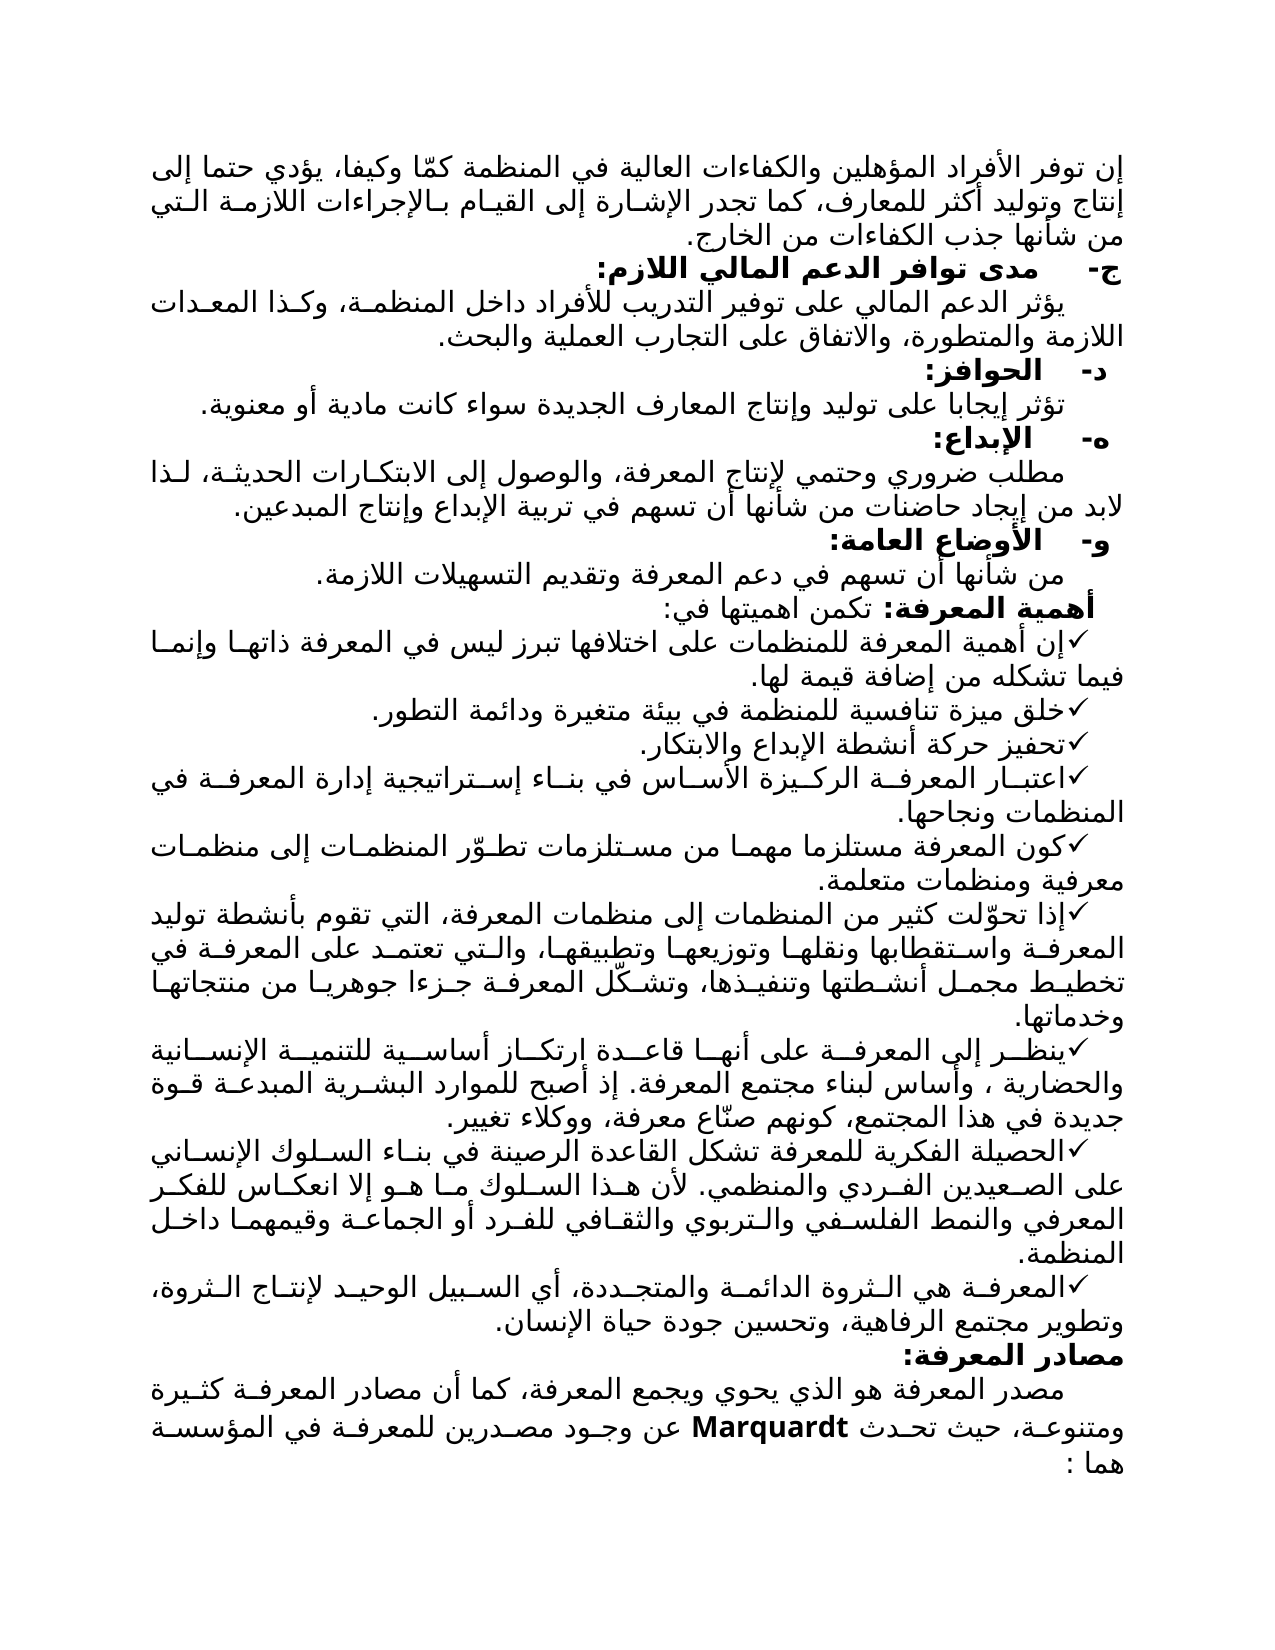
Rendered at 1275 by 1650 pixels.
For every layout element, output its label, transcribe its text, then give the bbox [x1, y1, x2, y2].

list مدى توافر الدعم المالي اللازم: [150, 252, 1087, 286]
list الحوافز: [150, 354, 1081, 388]
text مطلب ضروري وحتمي لإنتاج المعرفة، والوصول إلى الابتكارات الحديثة، لذا لابد من إيجاد حاضنات من شأنها أن تسهم في تربية الإبداع وإنتاج المبدعين. [150, 456, 1125, 523]
text مصادر المعرفة: [150, 1338, 1125, 1372]
list الإبداع: [150, 422, 1081, 456]
text مصدر المعرفة هو الذي يحوي ويجمع المعرفة، كما أن مصادر المعرفة كثيرة ومتنوعة، حيث تحدث Marquardt عن وجود مصدرين للمعرفة في المؤسسة هما : [150, 1372, 1125, 1480]
list اعتبار المعرفة الركيزة الأساس في بناء إستراتيجية إدارة المعرفة في المنظمات ونجاحها. [150, 761, 1125, 829]
text من شأنها أن تسهم في دعم المعرفة وتقديم التسهيلات اللازمة. [150, 557, 1125, 591]
list تحفيز حركة أنشطة الإبداع والابتكار. [150, 727, 1125, 761]
text يؤثر الدعم المالي على توفير التدريب للأفراد داخل المنظمة، وكذا المعدات اللازمة والمتطورة، والاتفاق على التجارب العملية والبحث. [150, 286, 1125, 354]
list أهمية المعرفة: تكمن اهميتها في: [150, 591, 1125, 625]
list خلق ميزة تنافسية للمنظمة في بيئة متغيرة ودائمة التطور. [150, 693, 1125, 727]
list إذا تحوّلت كثير من المنظمات إلى منظمات المعرفة، التي تقوم بأنشطة توليد المعرفة واستقطابها ونقلها وتوزيعها وتطبيقها، والتي تعتمد على المعرفة في تخطيط مجمل أنشطتها وتنفيذها، وتشكّل المعرفة جزءا جوهريا من منتجاتها وخدماتها. [150, 897, 1125, 1033]
text تؤثر إيجابا على توليد وإنتاج المعارف الجديدة سواء كانت مادية أو معنوية. [150, 388, 1125, 422]
list الأوضاع العامة: [150, 523, 1081, 557]
list إن أهمية المعرفة للمنظمات على اختلافها تبرز ليس في المعرفة ذاتها وإنما فيما تشكله من إضافة قيمة لها. [150, 625, 1125, 693]
text إن توفر الأفراد المؤهلين والكفاءات العالية في المنظمة كمّا وكيفا، يؤدي حتما إلى إنتاج وتوليد أكثر للمعارف، كما تجدر الإشارة إلى القيام بالإجراءات اللازمة التي من شأنها جذب الكفاءات من الخارج. [150, 150, 1125, 252]
list الحصيلة الفكرية للمعرفة تشكل القاعدة الرصينة في بناء السلوك الإنساني على الصعيدين الفردي والمنظمي. لأن هذا السلوك ما هو إلا انعكاس للفكر المعرفي والنمط الفلسفي والتربوي والثقافي للفرد أو الجماعة وقيمهما داخل المنظمة. [150, 1135, 1125, 1271]
list ينظر إلى المعرفة على أنها قاعدة ارتكاز أساسية للتنمية الإنسانية والحضارية ، وأساس لبناء مجتمع المعرفة. إذ أصبح للموارد البشرية المبدعة قوة جديدة في هذا المجتمع، كونهم صنّاع معرفة، ووكلاء تغيير. [150, 1033, 1125, 1135]
list كون المعرفة مستلزما مهما من مستلزمات تطوّر المنظمات إلى منظمات معرفية ومنظمات متعلمة. [150, 829, 1125, 897]
list المعرفة هي الثروة الدائمة والمتجددة، أي السبيل الوحيد لإنتاج الثروة، وتطوير مجتمع الرفاهية، وتحسين جودة حياة الإنسان. [150, 1271, 1125, 1338]
